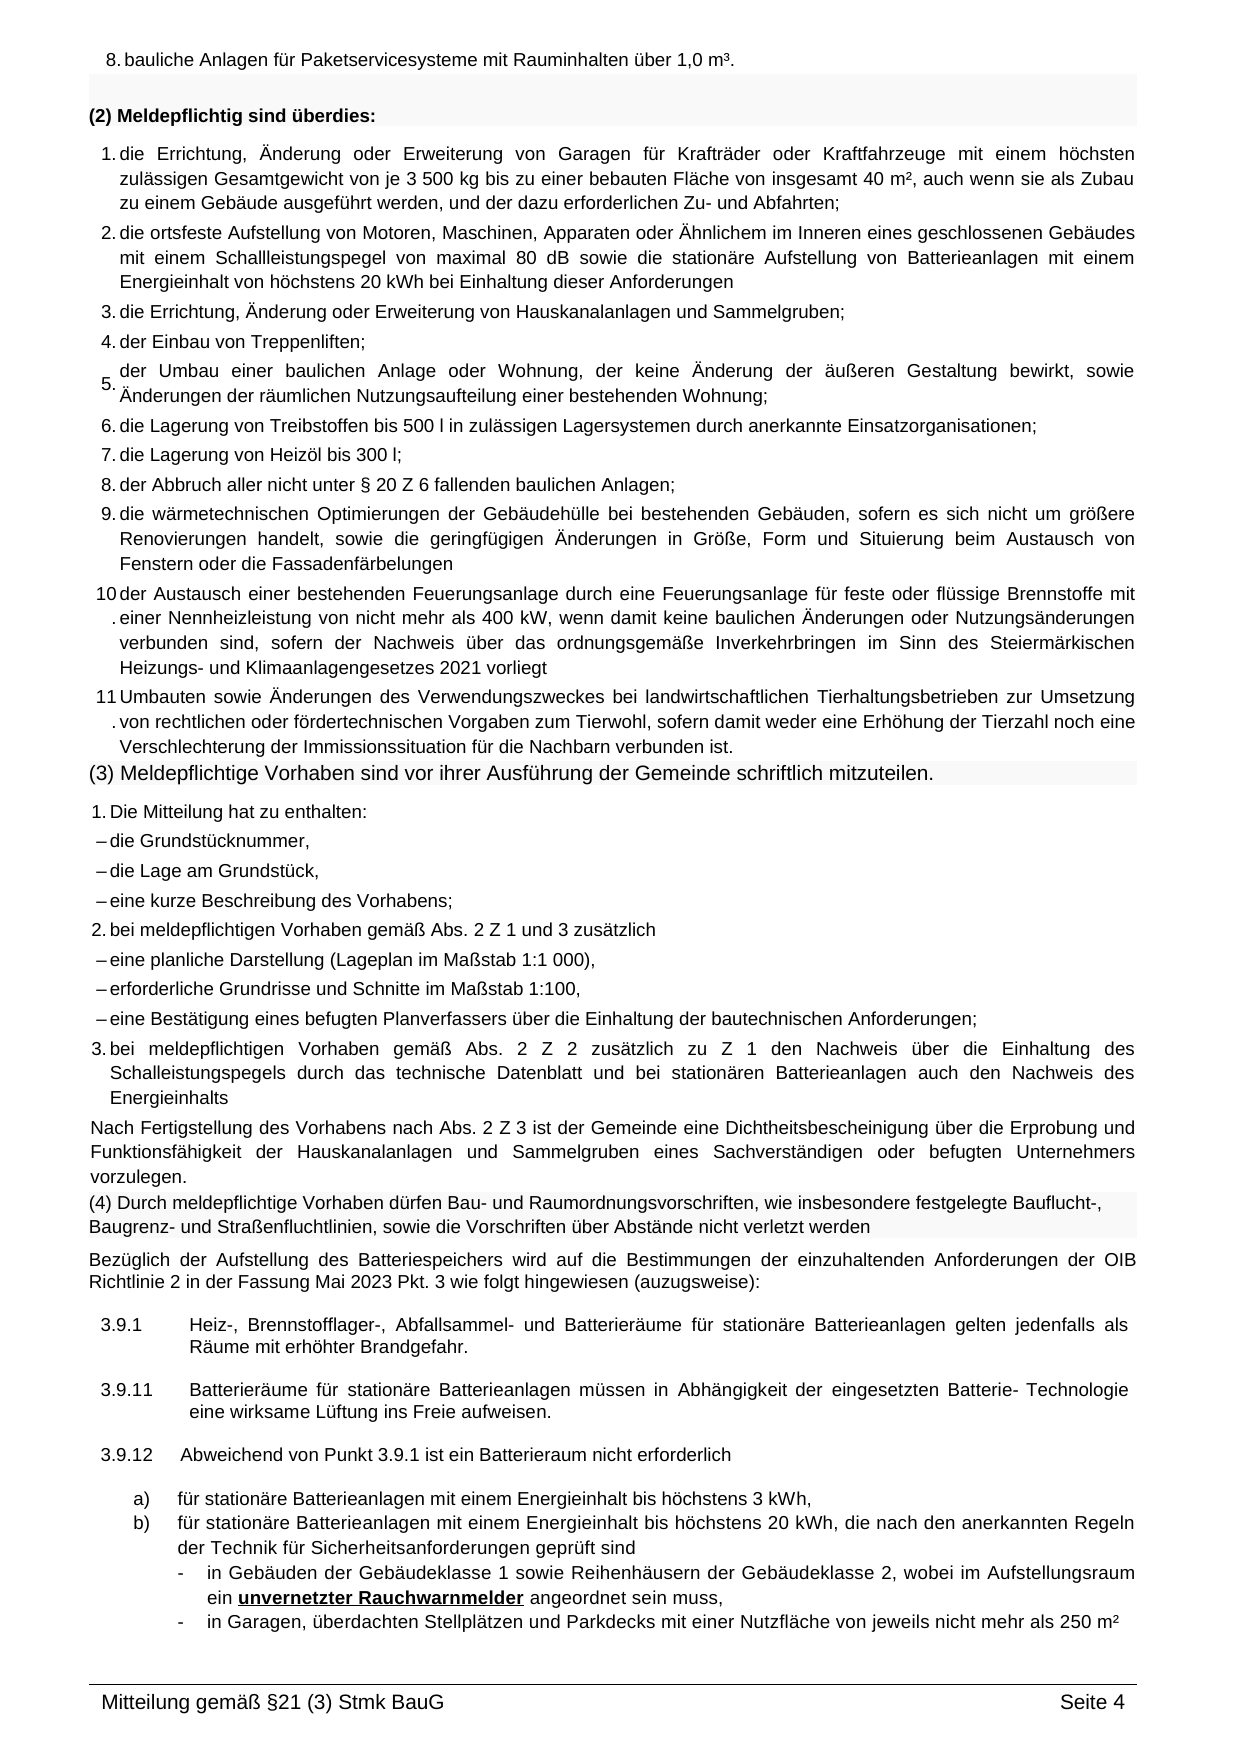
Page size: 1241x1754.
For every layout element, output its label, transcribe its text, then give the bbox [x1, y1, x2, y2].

list in Gebäuden der Gebäudeklasse 1 sowie Reihenhäusern der Gebäudeklasse 2, wobei im Aufstellungsraum ein unvernetzter Rauchwarnmelder angeordnet sein muss, [177, 1562, 1137, 1608]
table_cell die wärmetechnischen Optimierungen der Gebäudehülle bei bestehenden Gebäuden, sofern es sich nicht um größere Renovierungen handelt, sowie die geringfügigen Änderungen in Größe, Form und Situierung beim Austausch von Fenstern oder die Fassadenfärbelungen [118, 499, 1137, 578]
text 3.9.12 Abweichend von Punkt 3.9.1 ist ein Batterieraum nicht erforderlich [100, 1444, 1137, 1466]
table_cell – [89, 856, 108, 885]
table_cell 8. [89, 469, 118, 499]
table_cell – [89, 974, 108, 1004]
table_cell bauliche Anlagen für Paketservicesysteme mit Rauminhalten über 1,0 m³. [123, 44, 1137, 74]
table_cell die Lage am Grundstück, [108, 856, 1137, 885]
list in Garagen, überdachten Stellplätzen und Parkdecks mit einer Nutzfläche von jeweils nicht mehr als 250 m² [177, 1611, 1137, 1633]
table_cell 4. [89, 326, 118, 356]
table_header 1. [89, 797, 108, 826]
table_cell 3. [89, 1033, 108, 1112]
text (2) Meldepflichtig sind überdies: [89, 105, 1137, 126]
table_header Die Mitteilung hat zu enthalten: [108, 797, 1137, 826]
table_cell – [89, 945, 108, 974]
table_cell – [89, 1004, 108, 1033]
table_cell die Errichtung, Änderung oder Erweiterung von Hauskanalanlagen und Sammelgruben; [118, 297, 1137, 326]
text (3) Meldepflichtige Vorhaben sind vor ihrer Ausführung der Gemeinde schriftlich mitzuteilen. [89, 761, 1137, 785]
table_cell eine Bestätigung eines befugten Planverfassers über die Einhaltung der bautechnischen Anforderungen; [108, 1004, 1137, 1033]
table_cell bei meldepflichtigen Vorhaben gemäß Abs. 2 Z 1 und 3 zusätzlich [108, 915, 1137, 944]
table_cell 7. [89, 440, 118, 469]
table_cell – [89, 826, 108, 856]
table_cell die Lagerung von Heizöl bis 300 l; [118, 440, 1137, 469]
table_cell Nach Fertigstellung des Vorhabens nach Abs. 2 Z 3 ist der Gemeinde eine Dichtheitsbescheinigung über die Erprobung und Funktionsfähigkeit der Hauskanalanlagen und Sammelgruben eines Sachverständigen oder befugten Unternehmers vorzulegen. [89, 1113, 1137, 1192]
table_cell der Einbau von Treppenliften; [118, 326, 1137, 356]
table_cell die ortsfeste Aufstellung von Motoren, Maschinen, Apparaten oder Ähnlichem im Inneren eines geschlossenen Gebäudes mit einem Schallleistungspegel von maximal 80 dB sowie die stationäre Aufstellung von Batterieanlagen mit einem Energieinhalt von höchstens 20 kWh bei Einhaltung dieser Anforderungen [118, 218, 1137, 297]
table_cell 2. [89, 915, 108, 944]
table_cell erforderliche Grundrisse und Schnitte im Maßstab 1:100, [108, 974, 1137, 1004]
table_header die Errichtung, Änderung oder Erweiterung von Garagen für Krafträder oder Kraftfahrzeuge mit einem höchsten zulässigen Gesamtgewicht von je 3 500 kg bis zu einer bebauten Fläche von insgesamt 40 m², auch wenn sie als Zubau zu einem Gebäude ausgeführt werden, und der dazu erforderlichen Zu- und Abfahrten; [118, 138, 1137, 217]
table_cell eine planliche Darstellung (Lageplan im Maßstab 1:1 000), [108, 945, 1137, 974]
text (4) Durch meldepflichtige Vorhaben dürfen Bau- und Raumordnungsvorschriften, wie insbesondere festgelegte Bauflucht-, Baugrenz- und Straßenfluchtlinien, sowie die Vorschriften über Abstände nicht verletzt werden [89, 1192, 1137, 1238]
text 3.9.1 Heiz-, Brennstofflager-, Abfallsammel- und Batterieräume für stationäre Batterieanlagen gelten jedenfalls als Räume mit erhöhter Brandgefahr. [100, 1314, 1128, 1357]
table_cell die Lagerung von Treibstoffen bis 500 l in zulässigen Lagersystemen durch anerkannte Einsatzorganisationen; [118, 410, 1137, 440]
text 3.9.11 Batterieräume für stationäre Batterieanlagen müssen in Abhängigkeit der eingesetzten Batterie- Technologie eine wirksame Lüftung ins Freie aufweisen. [100, 1379, 1128, 1422]
table_cell Umbauten sowie Änderungen des Verwendungszweckes bei landwirtschaftlichen Tierhaltungsbetrieben zur Umsetzung von rechtlichen oder fördertechnischen Vorgaben zum Tierwohl, sofern damit weder eine Erhöhung der Tierzahl noch eine Verschlechterung der Immissionssituation für die Nachbarn verbunden ist. [118, 682, 1137, 761]
table_cell bei meldepflichtigen Vorhaben gemäß Abs. 2 Z 2 zusätzlich zu Z 1 den Nachweis über die Einhaltung des Schalleistungspegels durch das technische Datenblatt und bei stationären Batterieanlagen auch den Nachweis des Energieinhalts [108, 1033, 1137, 1112]
list für stationäre Batterieanlagen mit einem Energieinhalt bis höchstens 3 kWh, [133, 1487, 1137, 1509]
table_cell die Grundstücknummer, [108, 826, 1137, 856]
text Bezüglich der Aufstellung des Batteriespeichers wird auf die Bestimmungen der einzuhaltenden Anforderungen der OIB Richtlinie 2 in der Fassung Mai 2023 Pkt. 3 wie folgt hingewiesen (auzugsweise): [89, 1249, 1137, 1292]
list für stationäre Batterieanlagen mit einem Energieinhalt bis höchstens 20 kWh, die nach den anerkannten Regeln der Technik für Sicherheitsanforderungen geprüft sind [133, 1512, 1137, 1558]
table_cell 8. [89, 44, 123, 74]
table_cell 9. [89, 499, 118, 578]
table_cell 5. [89, 356, 118, 410]
table_cell der Umbau einer baulichen Anlage oder Wohnung, der keine Änderung der äußeren Gestaltung bewirkt, sowie Änderungen der räumlichen Nutzungsaufteilung einer bestehenden Wohnung; [118, 356, 1137, 410]
table_cell 3. [89, 297, 118, 326]
table_cell 2. [89, 218, 118, 297]
table_cell 11. [89, 682, 118, 761]
table_cell der Abbruch aller nicht unter § 20 Z 6 fallenden baulichen Anlagen; [118, 469, 1137, 499]
table_cell 6. [89, 410, 118, 440]
table_header 1. [89, 138, 118, 217]
table_cell der Austausch einer bestehenden Feuerungsanlage durch eine Feuerungsanlage für feste oder flüssige Brennstoffe mit einer Nennheizleistung von nicht mehr als 400 kW, wenn damit keine baulichen Änderungen oder Nutzungsänderungen verbunden sind, sofern der Nachweis über das ordnungsgemäße Inverkehrbringen im Sinn des Steiermärkischen Heizungs- und Klimaanlagengesetzes 2021 vorliegt [118, 578, 1137, 682]
table_cell – [89, 885, 108, 915]
table_cell eine kurze Beschreibung des Vorhabens; [108, 885, 1137, 915]
table_cell 10. [89, 578, 118, 682]
